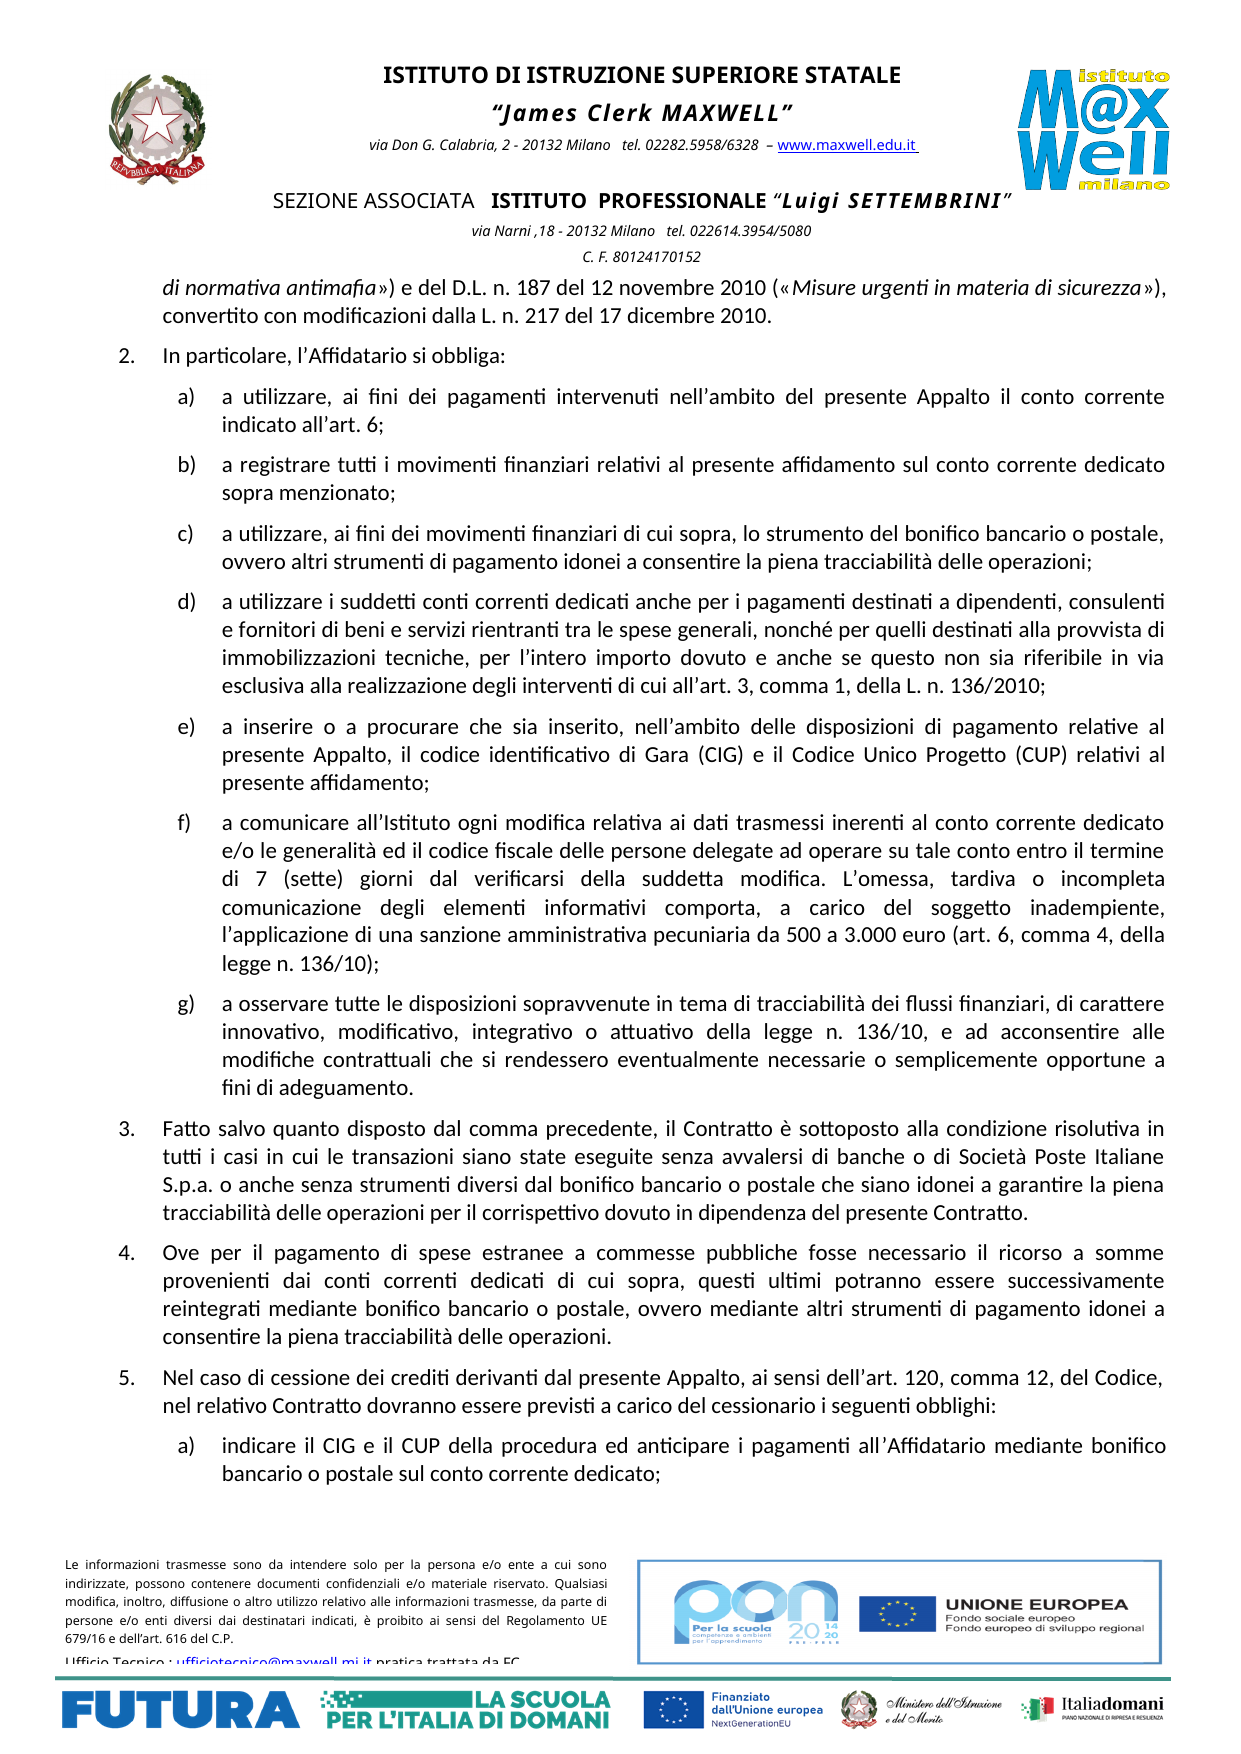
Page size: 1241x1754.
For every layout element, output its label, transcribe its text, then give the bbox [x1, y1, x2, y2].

list a inserire o a procurare che sia inserito, nell’ambito delle disposizioni di pagamento relative al presente Appalto, il codice identificativo di Gara (CIG) e il Codice Unico Progetto (CUP) relativi al presente affidamento; [177, 712, 1167, 796]
picture [31, 1674, 1213, 1736]
picture [1047, 69, 1055, 95]
list a utilizzare, ai fini dei movimenti finanziari di cui sopra, lo strumento del bonifico bancario o postale, ovvero altri strumenti di pagamento idonei a consentire la piena tracciabilità delle operazioni; [177, 519, 1167, 575]
list a registrare tutti i movimenti finanziari relativi al presente affidamento sul conto corrente dedicato sopra menzionato; [177, 450, 1167, 506]
list a utilizzare, ai fini dei pagamenti intervenuti nell’ambito del presente Appalto il conto corrente indicato all’art. 6; [177, 382, 1167, 438]
list In particolare, l’Affidatario si obbliga: [118, 341, 1167, 369]
picture [1017, 69, 1170, 190]
list indicare il CIG e il CUP della procedura ed anticipare i pagamenti all’Affidatario mediante bonifico bancario o postale sul conto corrente dedicato; [177, 1431, 1167, 1487]
list Nel caso di cessione dei crediti derivanti dal presente Appalto, ai sensi dell’art. 120, comma 12, del Codice, nel relativo Contratto dovranno essere previsti a carico del cessionario i seguenti obblighi: [118, 1363, 1167, 1419]
picture [628, 1551, 1167, 1672]
picture [1042, 162, 1050, 190]
picture [1017, 135, 1025, 190]
list Ove per il pagamento di spese estranee a commesse pubbliche fosse necessario il ricorso a somme provenienti dai conti correnti dedicati di cui sopra, questi ultimi potranno essere successivamente reintegrati mediante bonifico bancario o postale, ovvero mediante altri strumenti di pagamento idonei a consentire la piena tracciabilità delle operazioni. [118, 1238, 1167, 1350]
picture [105, 69, 212, 190]
list a utilizzare i suddetti conti correnti dedicati anche per i pagamenti destinati a dipendenti, consulenti e fornitori di beni e servizi rientranti tra le spese generali, nonché per quelli destinati alla provvista di immobilizzazioni tecniche, per l’intero importo dovuto e anche se questo non sia riferibile in via esclusiva alla realizzazione degli interventi di cui all’art. 3, comma 1, della L. n. 136/2010; [177, 587, 1167, 699]
list a comunicare all’Istituto ogni modifica relativa ai dati trasmessi inerenti al conto corrente dedicato e/o le generalità ed il codice fiscale delle persone delegate ad operare su tale conto entro il termine di 7 (sette) giorni dal verificarsi della suddetta modifica. L’omessa, tardiva o incompleta comunicazione degli elementi informativi comporta, a carico del soggetto inadempiente, l’applicazione di una sanzione amministrativa pecuniaria da 500 a 3.000 euro (art. 6, comma 4, della legge n. 136/10); [177, 808, 1167, 977]
list a osservare tutte le disposizioni sopravvenute in tema di tracciabilità dei flussi finanziari, di carattere innovativo, modificativo, integrativo o attuativo della legge n. 136/10, e ad acconsentire alle modifiche contrattuali che si rendessero eventualmente necessarie o semplicemente opportune a fini di adeguamento. [177, 989, 1167, 1101]
list Fatto salvo quanto disposto dal comma precedente, il Contratto è sottoposto alla condizione risolutiva in tutti i casi in cui le transazioni siano state eseguite senza avvalersi di banche o di Società Poste Italiane S.p.a. o anche senza strumenti diversi dal bonifico bancario o postale che siano idonei a garantire la piena tracciabilità delle operazioni per il corrispettivo dovuto in dipendenza del presente Contratto. [118, 1114, 1167, 1226]
